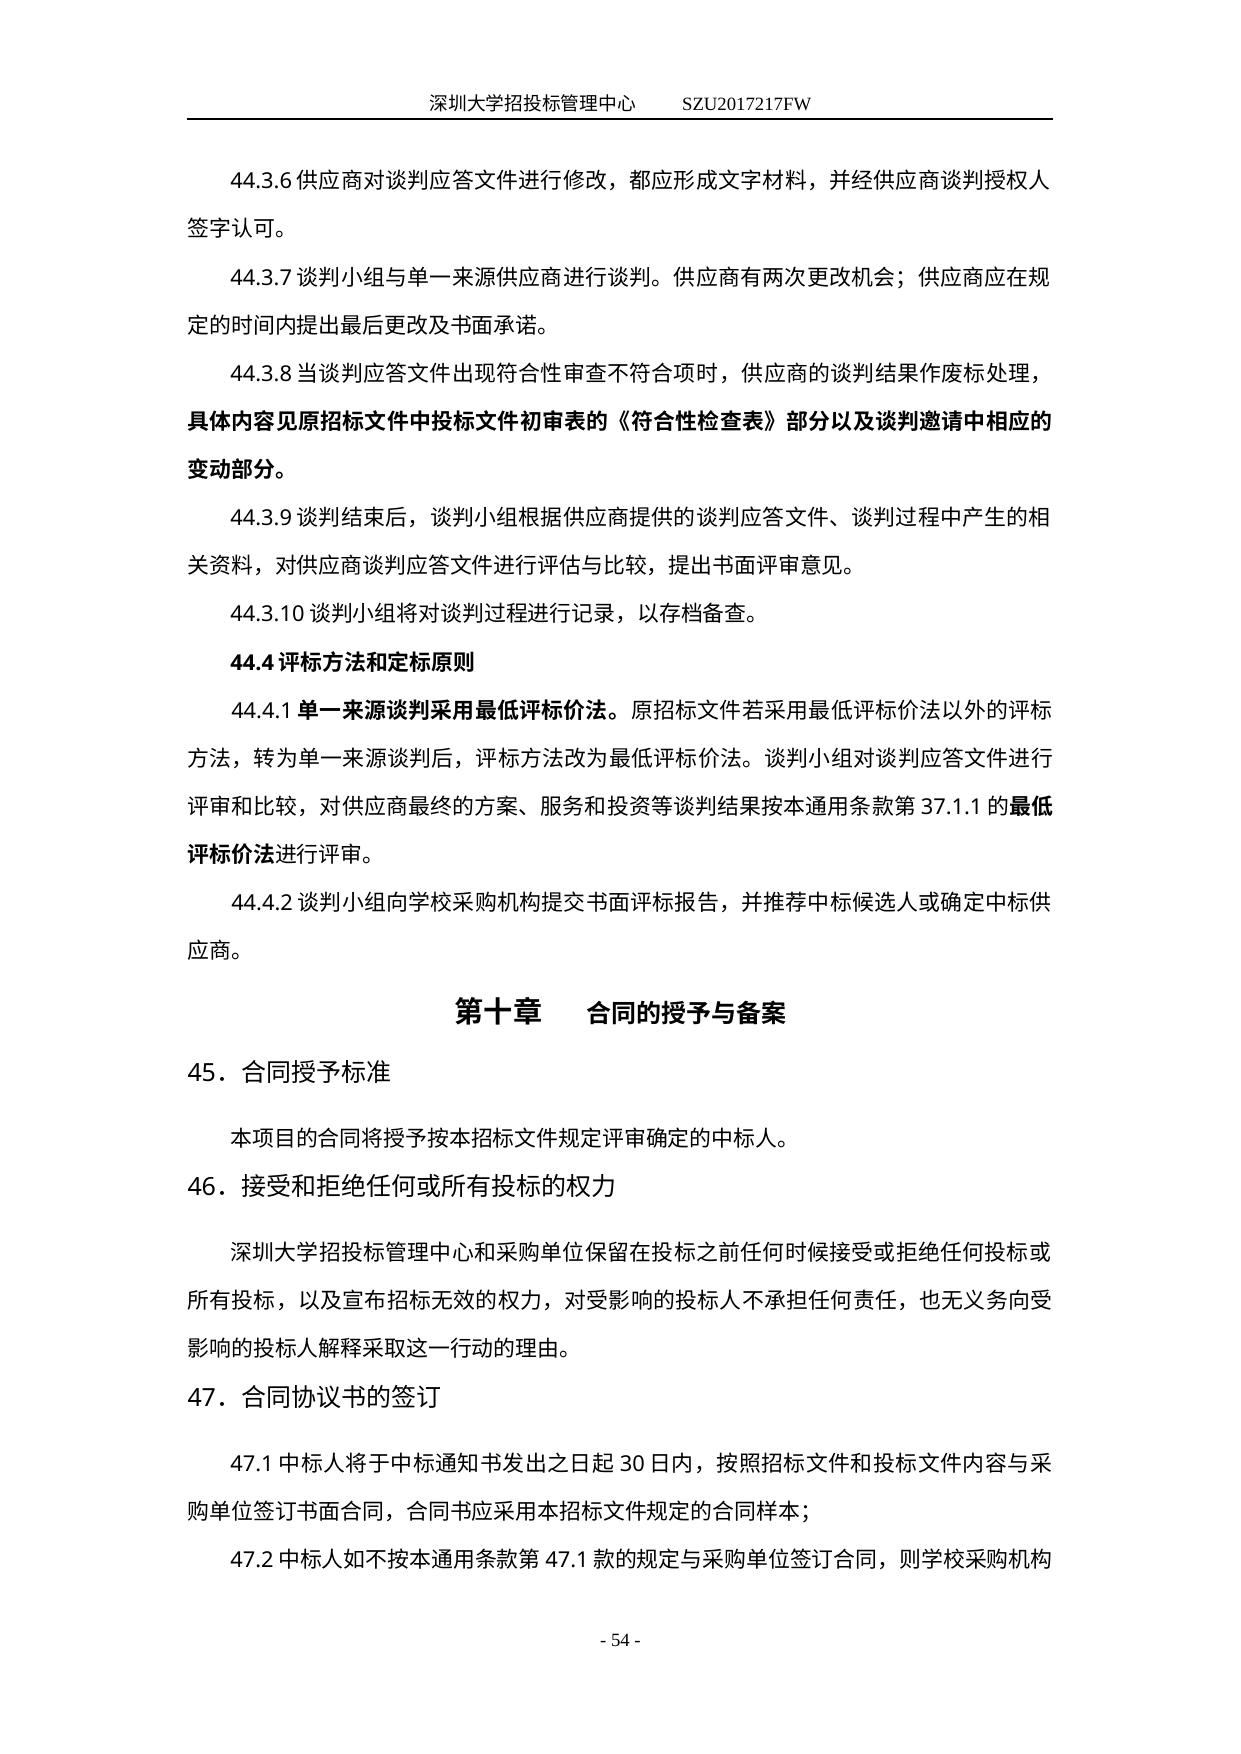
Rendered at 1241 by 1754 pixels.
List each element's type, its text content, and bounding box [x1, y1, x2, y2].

text 本项目的合同将授予按本招标文件规定评审确定的中标人。 [187, 1113, 1053, 1161]
text 44.3.9谈判结束后，谈判小组根据供应商提供的谈判应答文件、谈判过程中产生的相关资料，对供应商谈判应答文件进行评估与比较，提出书面评审意见。 [187, 492, 1053, 588]
text 46．接受和拒绝任何或所有投标的权力 [187, 1161, 1053, 1209]
subtitle 合同的授予与备案 [187, 986, 1053, 1034]
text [187, 1534, 1053, 1582]
text 44.3.6供应商对谈判应答文件进行修改，都应形成文字材料，并经供应商谈判授权人签字认可。 [187, 155, 1053, 251]
text 44.3.8当谈判应答文件出现符合性审查不符合项时，供应商的谈判结果作废标处理，具体内容见原招标文件中投标文件初审表的《符合性检查表》部分以及谈判邀请中相应的变动部分。 [187, 348, 1053, 492]
text 47.1中标人将于中标通知书发出之日起30日内，按照招标文件和投标文件内容与采购单位签订书面合同，合同书应采用本招标文件规定的合同样本； [187, 1438, 1053, 1534]
text 47．合同协议书的签订 [187, 1371, 1053, 1419]
text 45．合同授予标准 [187, 1046, 1053, 1094]
text 44.3.10谈判小组将对谈判过程进行记录，以存档备查。 [187, 588, 1053, 636]
text 深圳大学招投标管理中心和采购单位保留在投标之前任何时候接受或拒绝任何投标或所有投标，以及宣布招标无效的权力，对受影响的投标人不承担任何责任，也无义务向受影响的投标人解释采取这一行动的理由。 [187, 1227, 1053, 1371]
text 44.4评标方法和定标原则 [187, 636, 1053, 684]
text 44.4.1单一来源谈判采用最低评标价法。原招标文件若采用最低评标价法以外的评标方法，转为单一来源谈判后，评标方法改为最低评标价法。谈判小组对谈判应答文件进行评审和比较，对供应商最终的方案、服务和投资等谈判结果按本通用条款第37.1.1的最低评标价法进行评审。 [187, 684, 1053, 877]
text 44.3.7谈判小组与单一来源供应商进行谈判。供应商有两次更改机会；供应商应在规定的时间内提出最后更改及书面承诺。 [187, 251, 1053, 348]
text 44.4.2谈判小组向学校采购机构提交书面评标报告，并推荐中标候选人或确定中标供应商。 [187, 877, 1053, 973]
